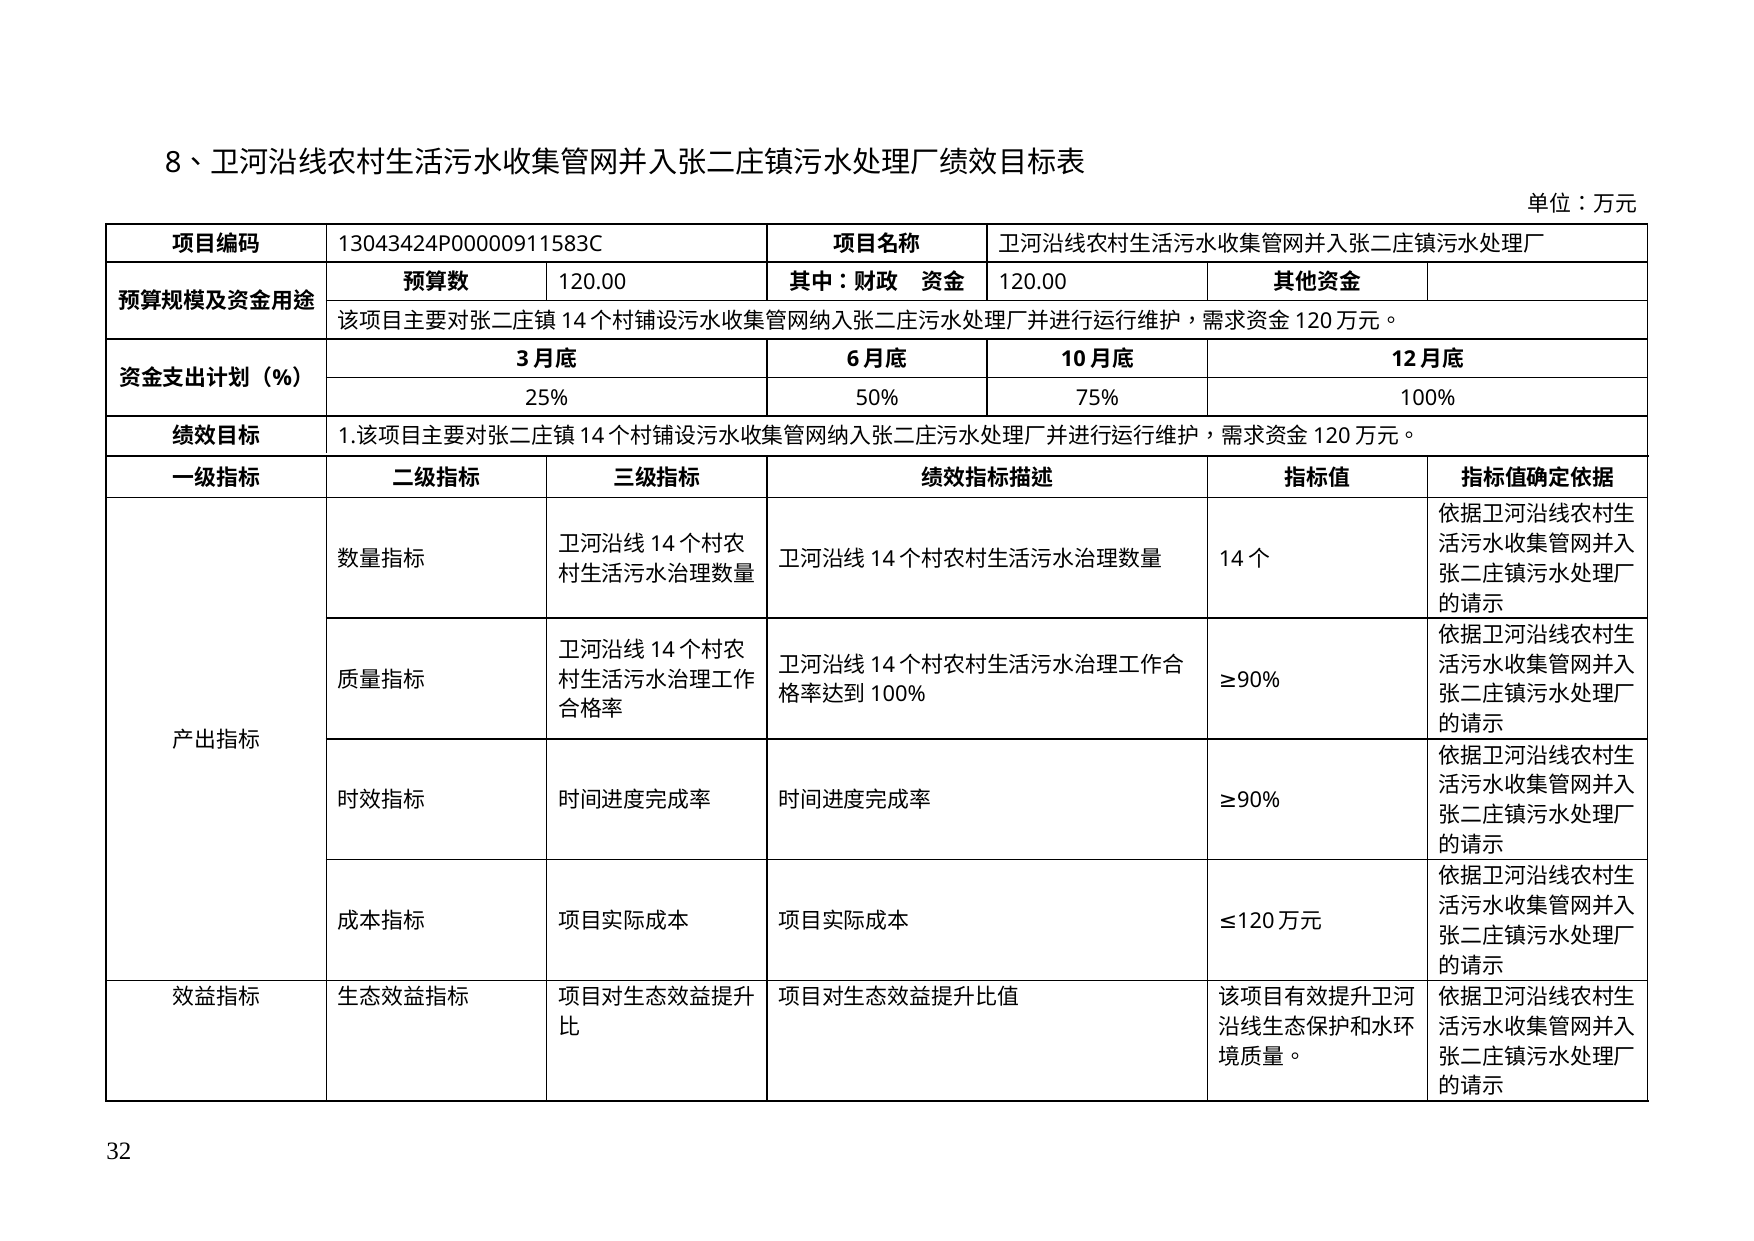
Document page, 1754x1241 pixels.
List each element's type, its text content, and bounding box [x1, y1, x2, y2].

table_cell 依据卫河沿线农村生活污水收集管网并入张二庄镇污水处理厂的请示 [1428, 498, 1647, 617]
table_cell 13043424P00000911583C [327, 225, 766, 261]
table_cell 成本指标 [327, 860, 546, 979]
table_header 三级指标 [547, 457, 766, 497]
table_cell 依据卫河沿线农村生活污水收集管网并入张二庄镇污水处理厂的请示 [1428, 740, 1647, 859]
table_cell 100% [1208, 378, 1647, 415]
table_cell ≥90% [1208, 619, 1427, 738]
table_cell 项目对生态效益提升比 [547, 981, 766, 1100]
table_cell ≥90% [1208, 740, 1427, 859]
text 8、卫河沿线农村生活污水收集管网并入张二庄镇污水处理厂绩效目标表 [106, 142, 1648, 181]
table_cell 项目对生态效益提升比值 [768, 981, 1207, 1100]
table_cell 绩效目标 [107, 417, 326, 453]
table_cell 项目实际成本 [768, 860, 1207, 979]
table_cell 75% [988, 378, 1207, 415]
table_cell 卫河沿线14个村农村生活污水治理数量 [768, 498, 1207, 617]
table_cell 依据卫河沿线农村生活污水收集管网并入张二庄镇污水处理厂的请示 [1428, 860, 1647, 979]
table_cell 生态效益指标 [327, 981, 546, 1100]
table_cell 卫河沿线农村生活污水收集管网并入张二庄镇污水处理厂 [988, 225, 1647, 261]
table_cell 效益指标 [107, 981, 326, 1100]
table_cell 资金支出计划（%） [107, 340, 326, 415]
table_cell 6月底 [768, 340, 986, 377]
table_cell 时效指标 [327, 740, 546, 859]
table_cell 该项目主要对张二庄镇14个村铺设污水收集管网纳入张二庄污水处理厂并进行运行维护，需求资金120万元。 [327, 301, 1647, 338]
table_cell 项目实际成本 [547, 860, 766, 979]
table_cell 10月底 [988, 340, 1207, 377]
table_cell 卫河沿线14个村农村生活污水治理工作合格率 [547, 619, 766, 738]
table_header 单位：万元 [107, 183, 1647, 223]
table_cell 预算规模及资金用途 [107, 263, 326, 338]
table_cell 预算数 [327, 263, 546, 300]
table_header 二级指标 [327, 457, 546, 497]
table_cell [1428, 263, 1647, 300]
table_cell 依据卫河沿线农村生活污水收集管网并入张二庄镇污水处理厂的请示 [1428, 619, 1647, 738]
table_cell 25% [327, 378, 766, 415]
table_cell 质量指标 [327, 619, 546, 738]
table_header 一级指标 [107, 457, 326, 497]
table_header 绩效指标描述 [768, 457, 1207, 497]
table_cell 项目名称 [768, 225, 986, 261]
table_cell 项目编码 [107, 225, 326, 261]
table_cell 1.该项目主要对张二庄镇14个村铺设污水收集管网纳入张二庄污水处理厂并进行运行维护，需求资金120万元。 [327, 417, 1647, 453]
table_cell 该项目有效提升卫河沿线生态保护和水环境质量。 [1208, 981, 1427, 1100]
table_cell 12月底 [1208, 340, 1647, 377]
table_cell 120.00 [988, 263, 1207, 300]
table_cell 其他资金 [1208, 263, 1427, 300]
table_cell ≤120万元 [1208, 860, 1427, 979]
table_cell 依据卫河沿线农村生活污水收集管网并入张二庄镇污水处理厂的请示 [1428, 981, 1647, 1100]
table_cell 卫河沿线14个村农村生活污水治理数量 [547, 498, 766, 617]
table_header 指标值确定依据 [1428, 457, 1647, 497]
table_cell 时间进度完成率 [768, 740, 1207, 859]
table_cell 数量指标 [327, 498, 546, 617]
table_cell 其中：财政 资金 [768, 263, 986, 300]
table_cell 120.00 [547, 263, 766, 300]
table_cell 50% [768, 378, 986, 415]
table_cell 时间进度完成率 [547, 740, 766, 859]
table_cell 产出指标 [107, 498, 326, 979]
table_cell 14个 [1208, 498, 1427, 617]
table_cell 3月底 [327, 340, 766, 377]
table_cell 卫河沿线14个村农村生活污水治理工作合格率达到100% [768, 619, 1207, 738]
table_header 指标值 [1208, 457, 1427, 497]
